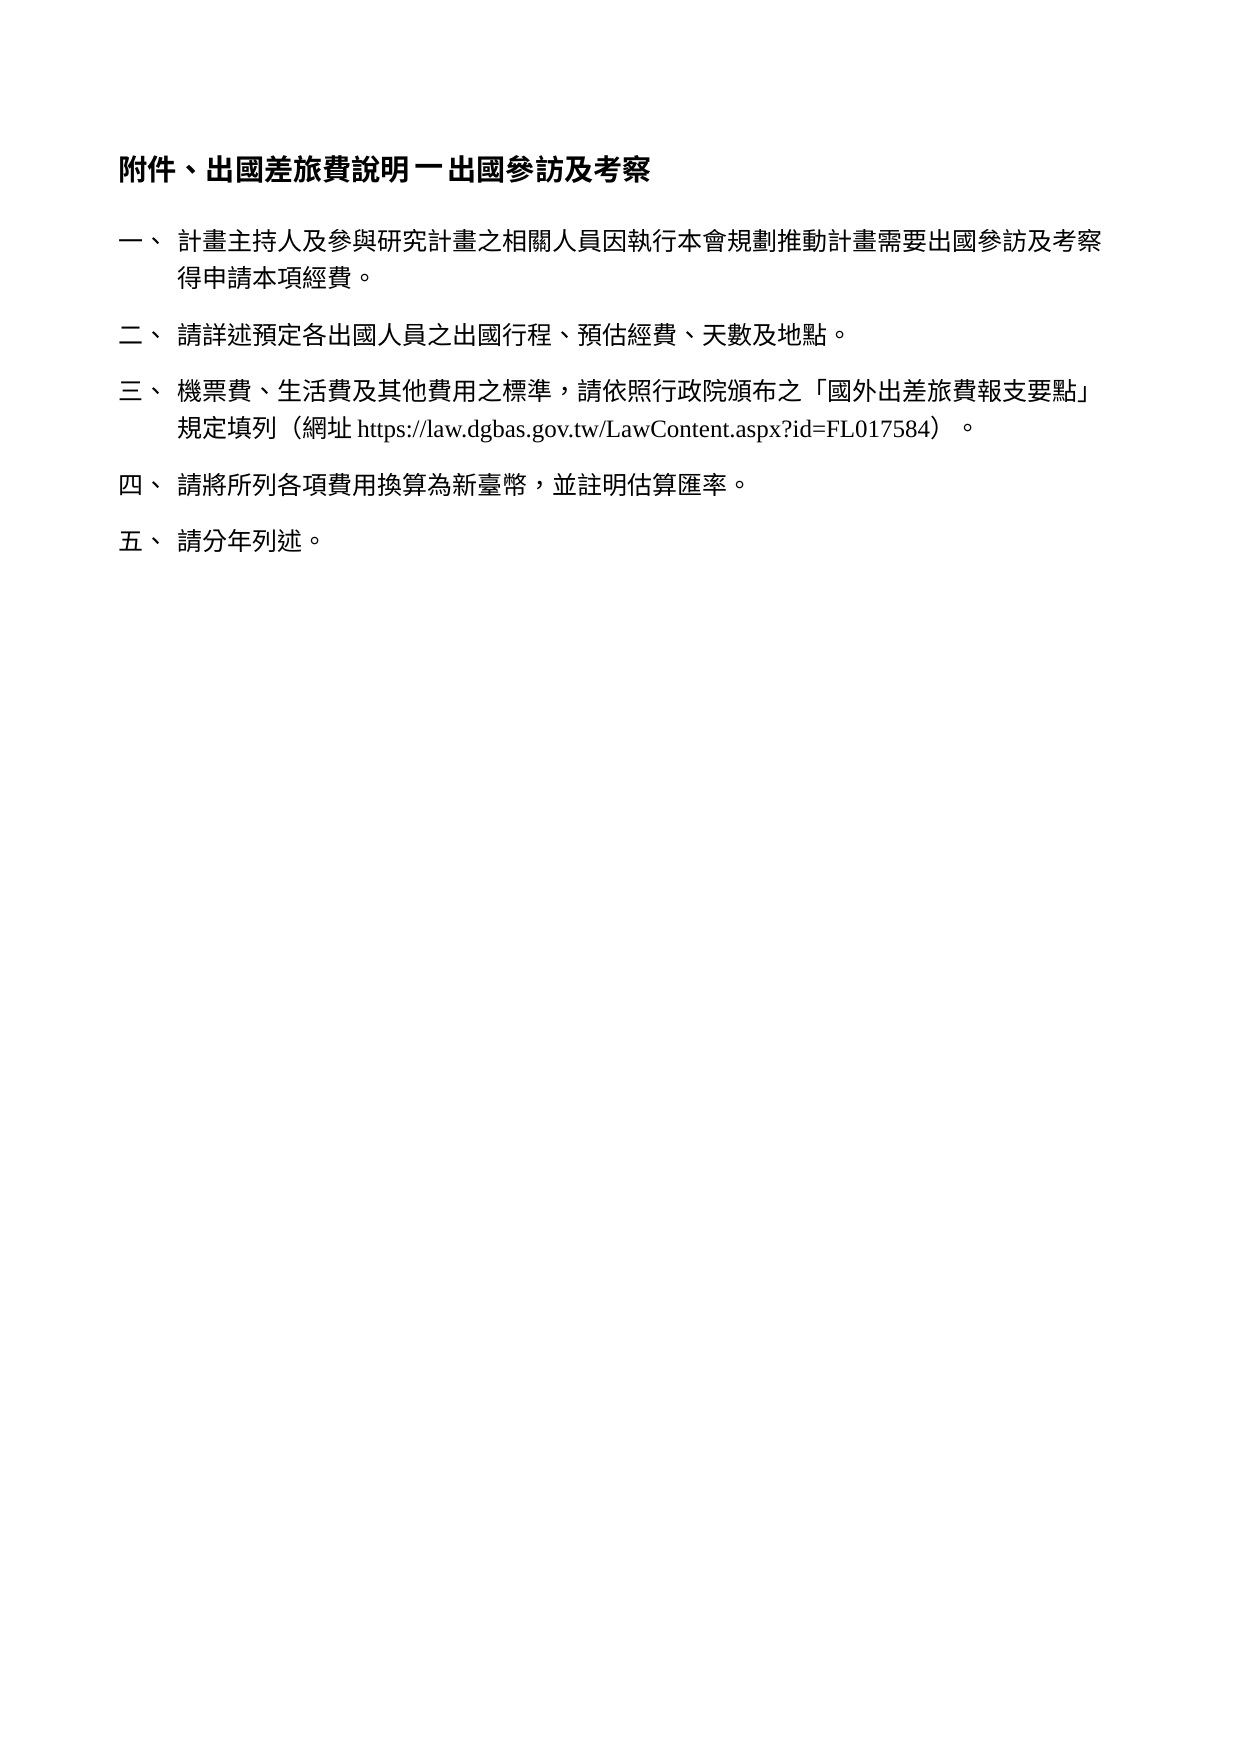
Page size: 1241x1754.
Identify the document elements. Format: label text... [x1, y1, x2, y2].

list 請分年列述。 [118, 521, 1122, 558]
list 請將所列各項費用換算為新臺幣，並註明估算匯率。 [118, 464, 1122, 502]
text 附件、出國差旅費說明－出國參訪及考察 [118, 127, 1122, 202]
list 請詳述預定各出國人員之出國行程、預估經費、天數及地點。 [118, 314, 1122, 352]
list 計畫主持人及參與研究計畫之相關人員因執行本會規劃推動計畫需要出國參訪及考察得申請本項經費。 [118, 221, 1122, 296]
list 機票費、生活費及其他費用之標準，請依照行政院頒布之「國外出差旅費報支要點」規定填列（網址https://law.dgbas.gov.tw/LawContent.aspx?id=FL017584）。 [118, 371, 1122, 446]
